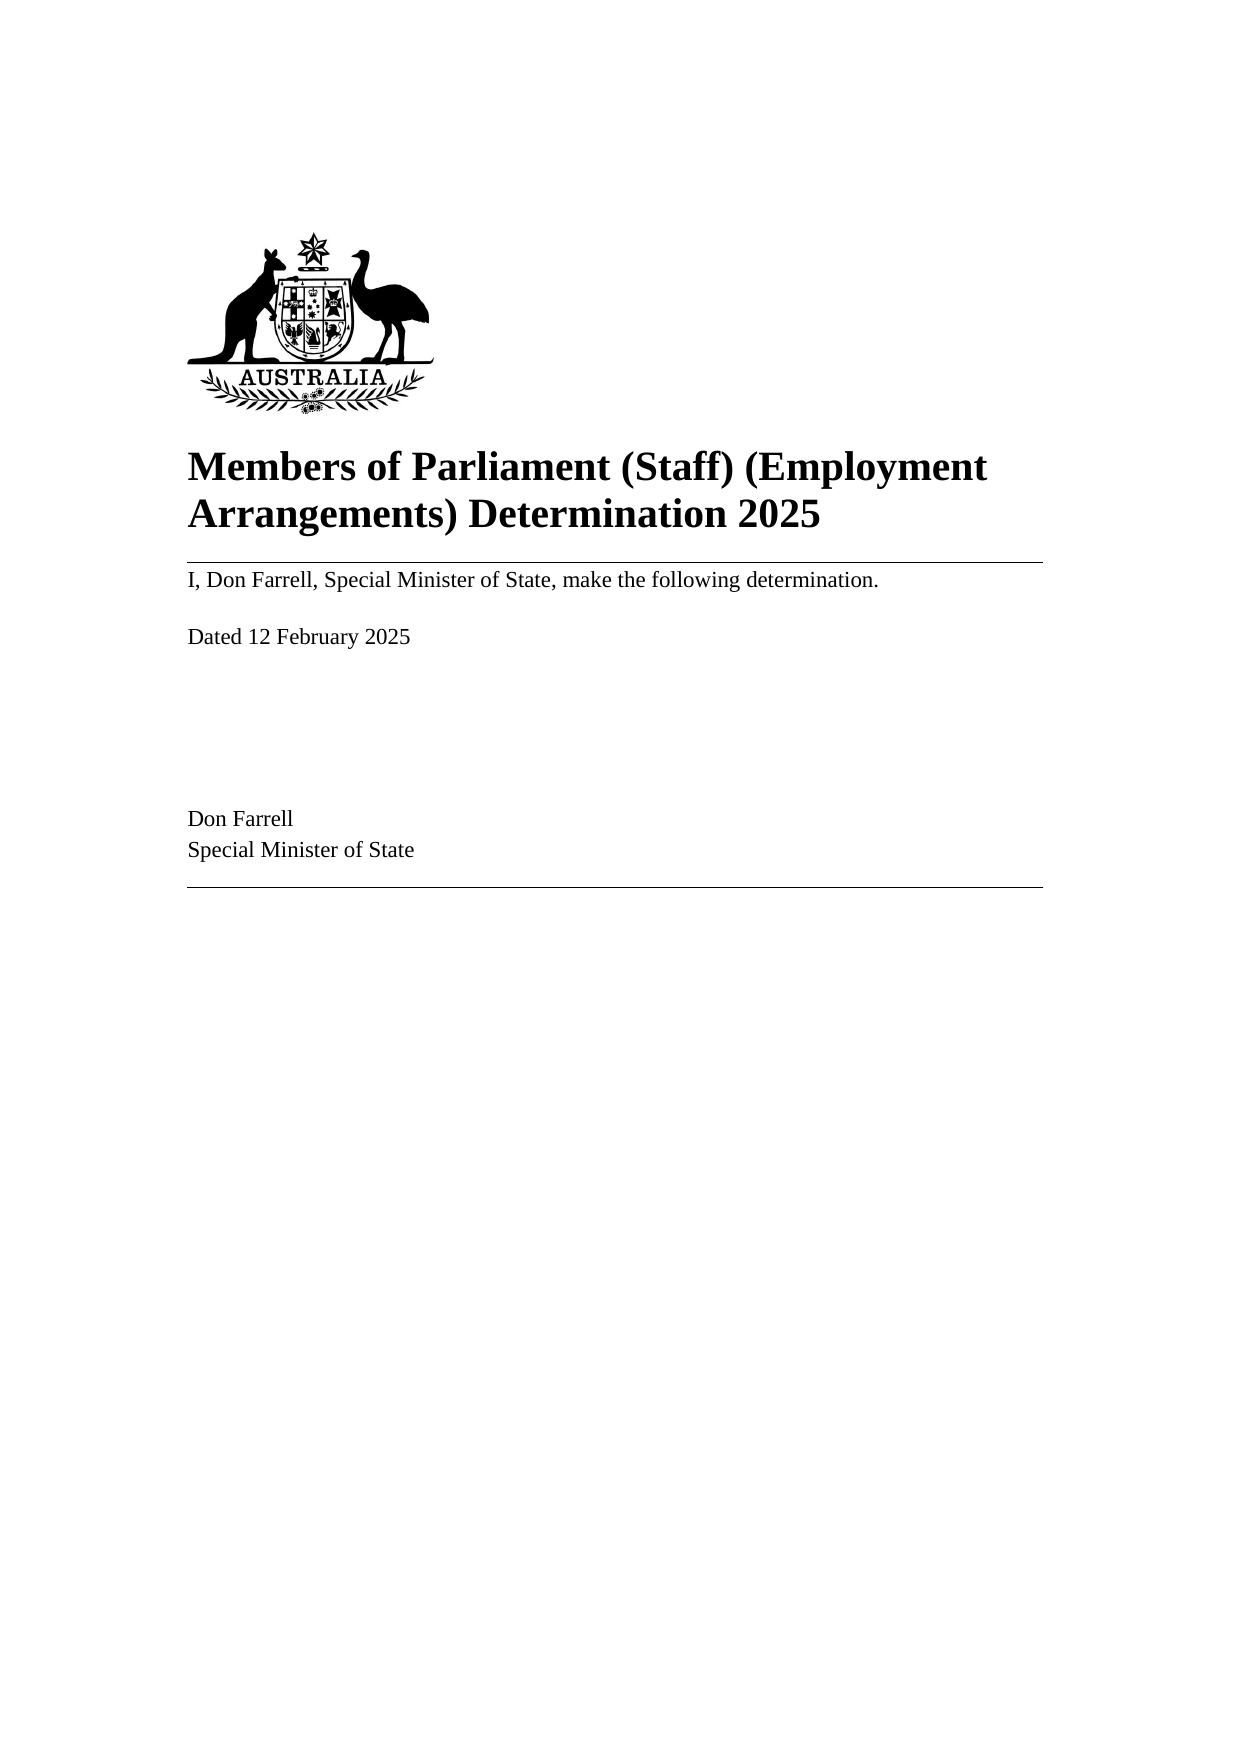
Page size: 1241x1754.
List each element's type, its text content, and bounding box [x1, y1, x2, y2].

text Members of Parliament (Staff) (Employment Arrangements) Determination 2025 [187, 441, 1053, 537]
text Special Minister of State [187, 831, 1043, 887]
text I, Don Farrell, Special Minister of State, make the following determination. [187, 563, 1043, 592]
picture [187, 232, 434, 414]
text Don Farrell [187, 800, 1012, 831]
text Dated 12 February 2025 [187, 623, 1012, 650]
